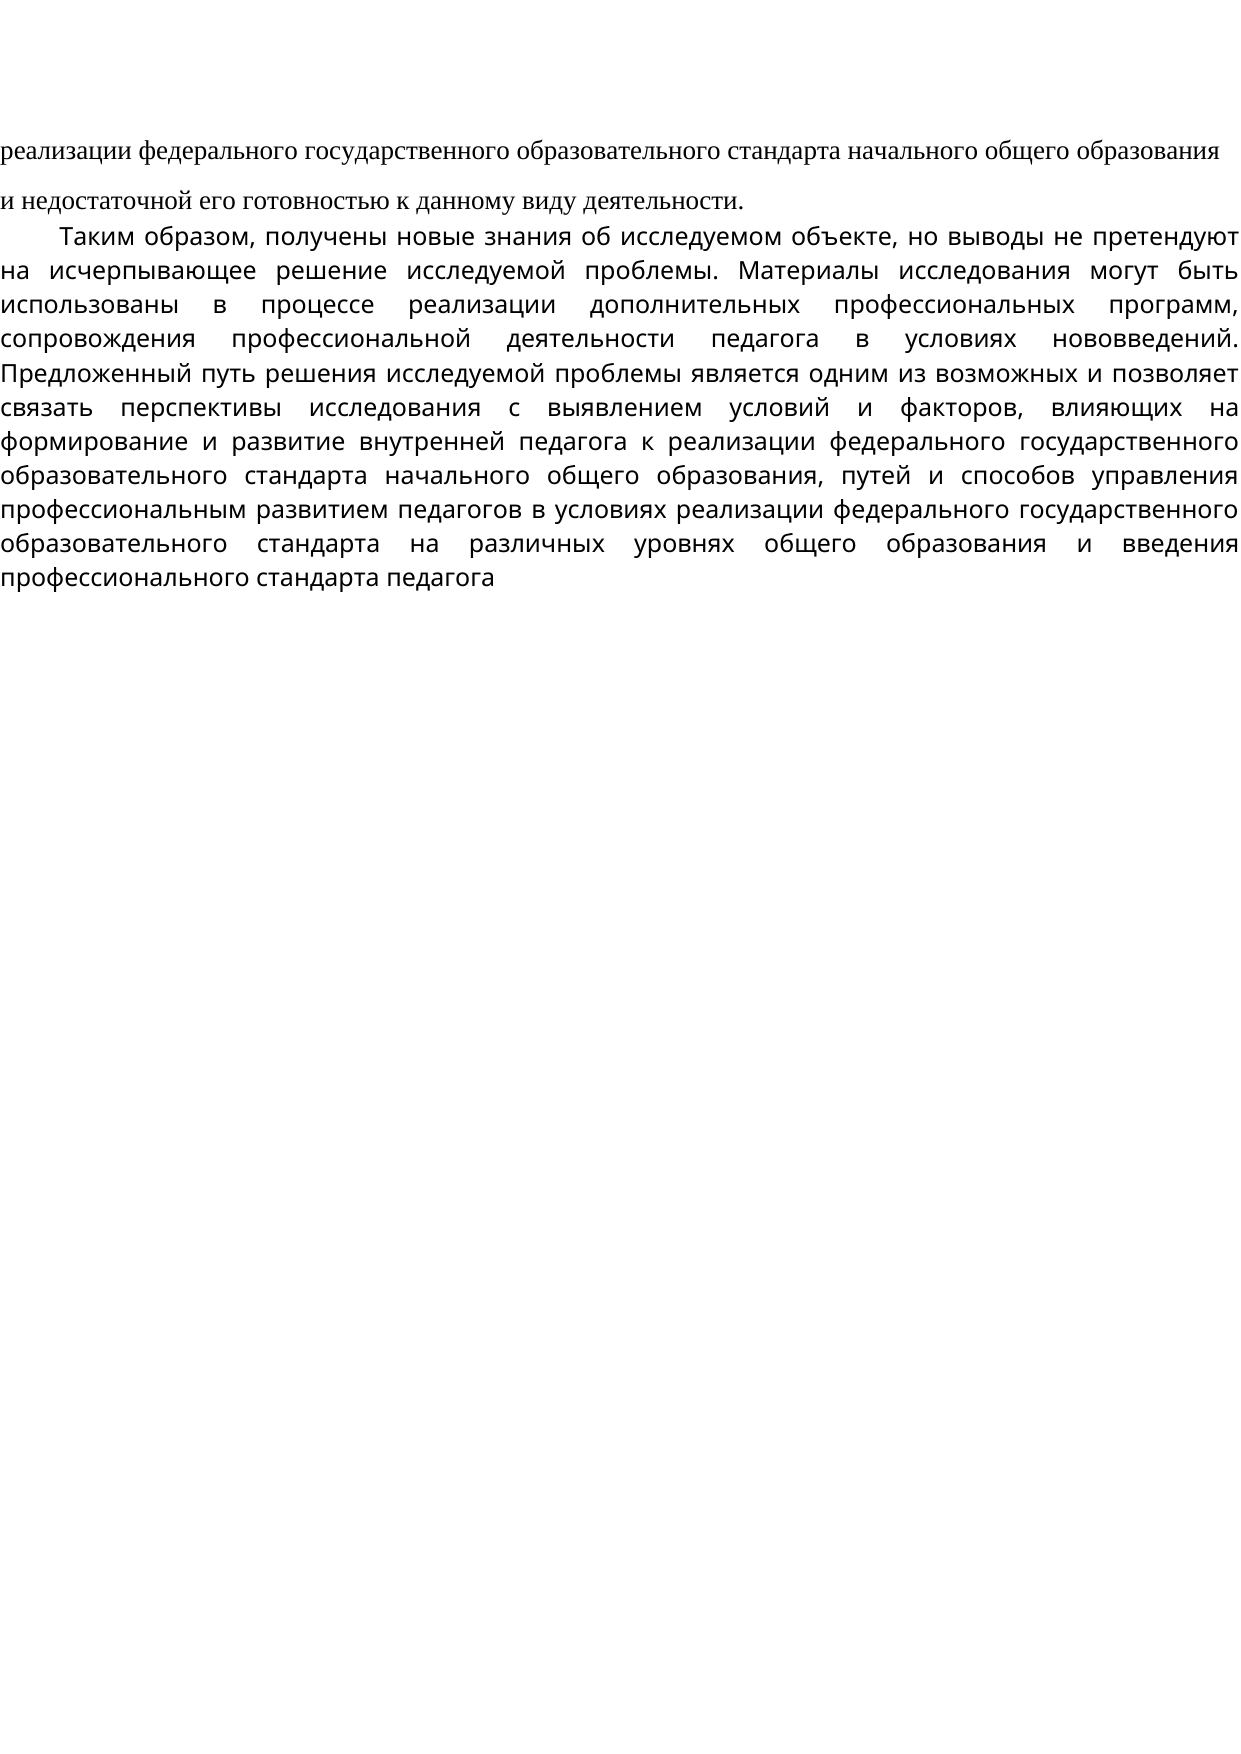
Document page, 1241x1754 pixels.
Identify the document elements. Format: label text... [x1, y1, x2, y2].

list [0, 120, 1240, 219]
text Таким образом, получены новые знания об исследуемом объекте, но выводы не претендуют на исчерпывающее решение исследуемой проблемы. Материалы исследования могут быть использованы в процессе реализации дополнительных профессиональных программ, сопровождения профессиональной деятельности педагога в условиях нововведений. Предложенный путь решения исследуемой проблемы является одним из возможных и позволяет связать перспективы исследования с выявлением условий и факторов, влияющих на формирование и развитие внутренней педагога к реализации федерального государственного образовательного стандарта начального общего образования, путей и способов управления профессиональным развитием педагогов в условиях реализации федерального государственного образовательного стандарта на различных уровнях общего образования и введения профессионального стандарта педагога [0, 219, 1240, 594]
